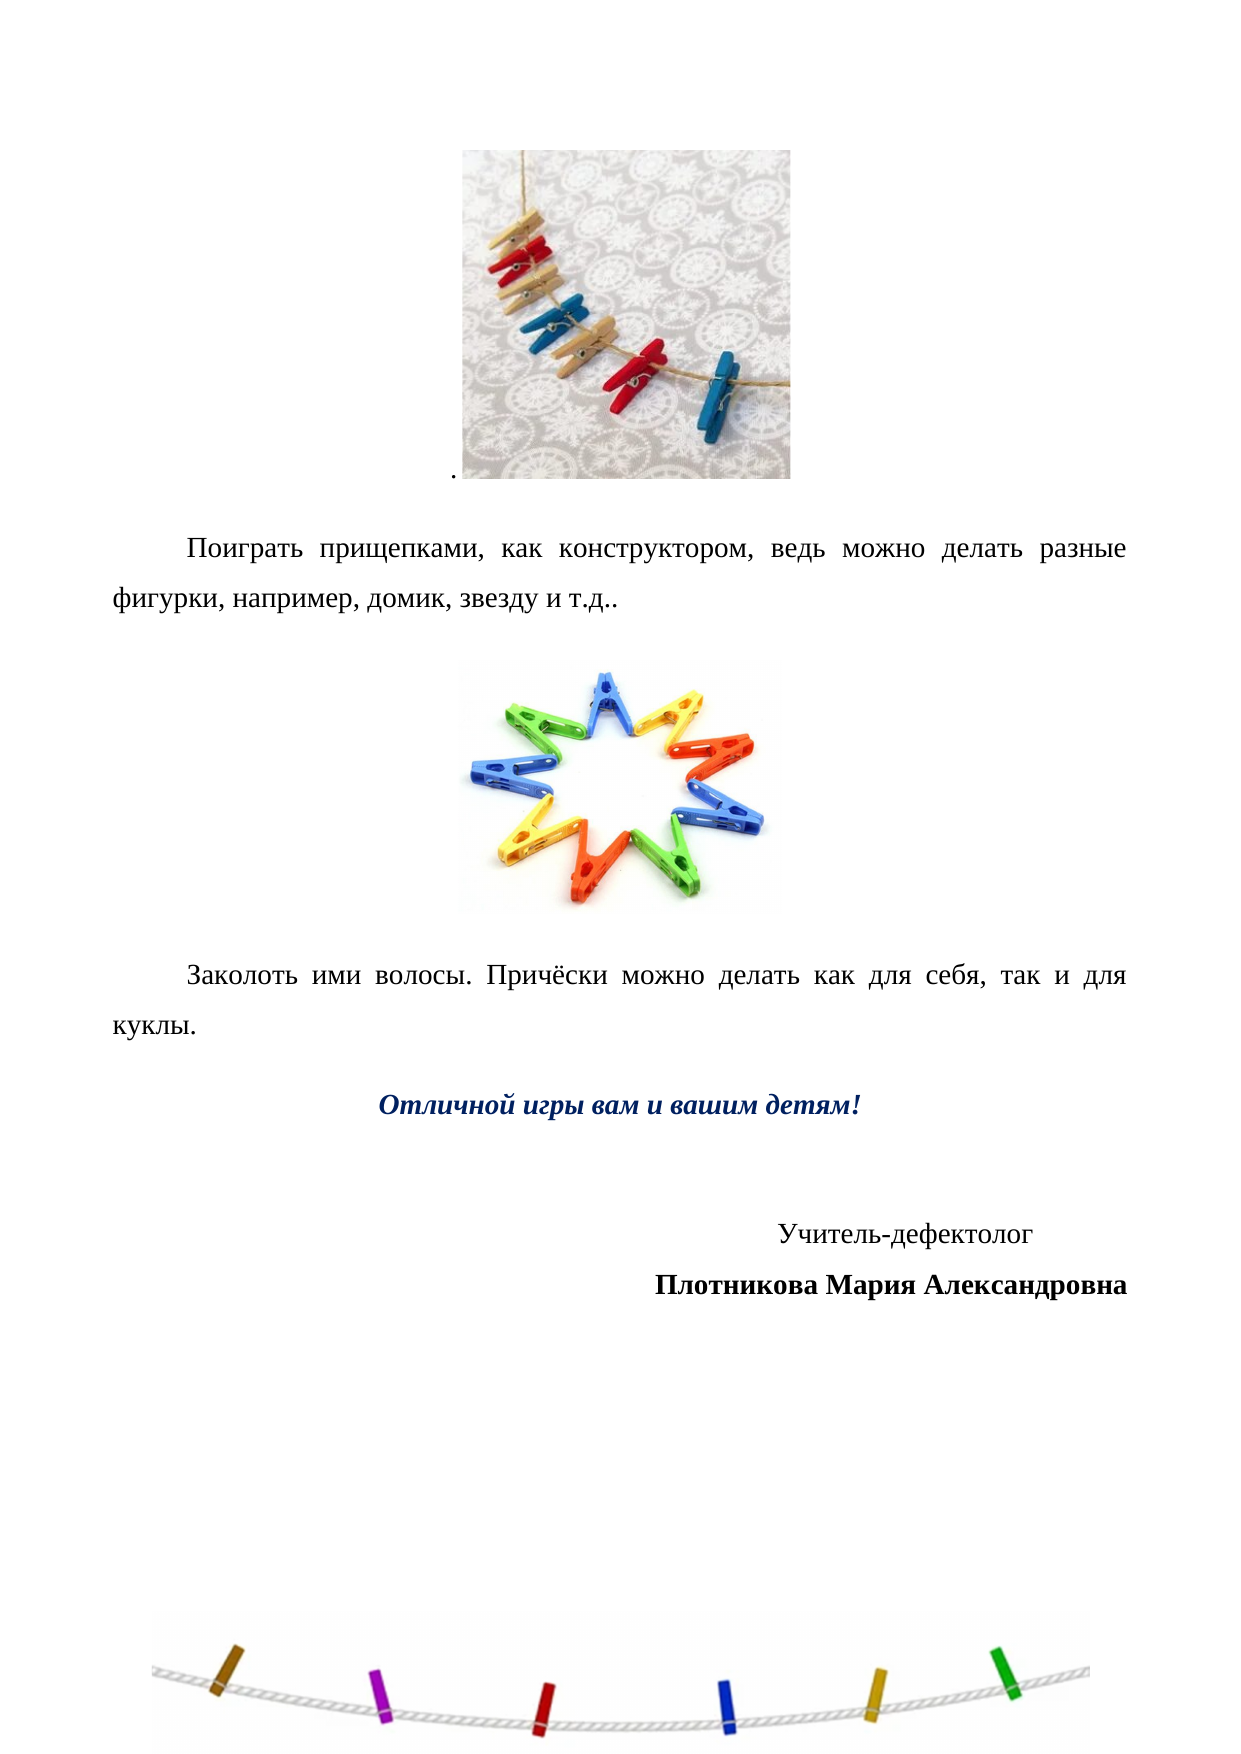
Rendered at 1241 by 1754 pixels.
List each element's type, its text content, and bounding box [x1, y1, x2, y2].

picture [152, 1611, 1089, 1754]
picture [462, 150, 791, 479]
text Плотникова Мария Александровна [112, 1267, 1128, 1300]
text Заколоть ими волосы. Причёски можно делать как для себя, так и для куклы. [112, 957, 1128, 1041]
text Поиграть прищепками, как конструктором, ведь можно делать разные фигурки, например, домик, звезду и т.д.. [112, 530, 1128, 614]
text Учитель-дефектолог [112, 1217, 1128, 1250]
text Отличной игры вам и вашим детям! [112, 1087, 1128, 1120]
picture [457, 660, 783, 914]
